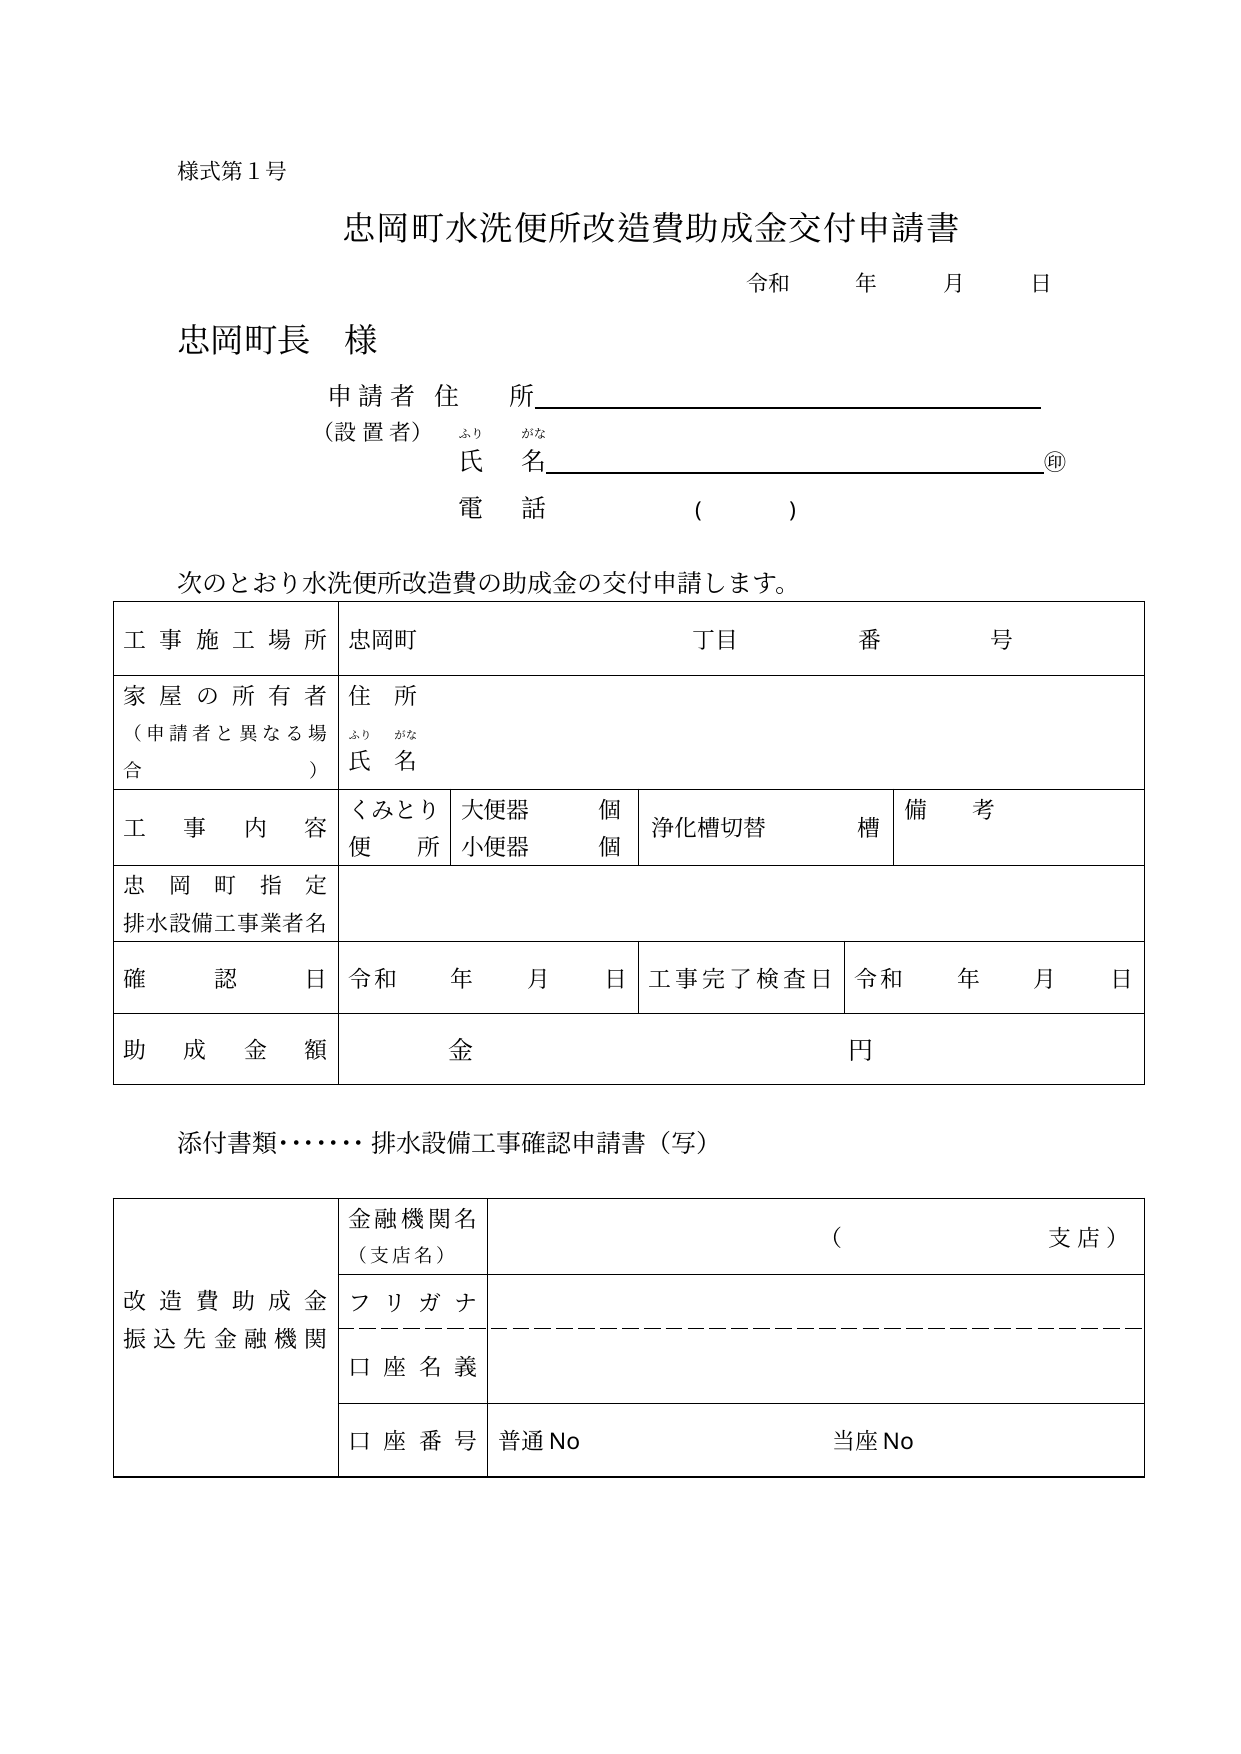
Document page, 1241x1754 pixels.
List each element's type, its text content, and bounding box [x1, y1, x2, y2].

table_cell フリガナ [339, 1275, 487, 1328]
table_cell 確認日 [114, 942, 338, 1013]
text 申 請 者 住 所 [177, 376, 1125, 413]
table_cell 普通No 当座No [488, 1404, 1144, 1476]
table_cell 工事内容 [114, 790, 338, 864]
table_cell 大便器 個 小便器 個 [451, 790, 638, 864]
text 添付書類･･･････ 排水設備工事確認申請書（写） [177, 1122, 1125, 1160]
text 次のとおり水洗便所改造費の助成金の交付申請します。 [177, 563, 1125, 601]
table_cell 金 円 [339, 1014, 1144, 1084]
text 令和 年 月 日 [177, 263, 1125, 301]
table_cell 工事完了検査日 [639, 942, 844, 1013]
table_header 改造費助成金 振込先金融機関 [114, 1199, 338, 1476]
table_cell 浄化槽切替 槽 [639, 790, 893, 864]
text 様式第１号 [177, 151, 1125, 188]
text 忠岡町水洗便所改造費助成金交付申請書 [177, 188, 1125, 263]
table_cell [488, 1275, 1144, 1328]
table_cell 口座番号 [339, 1404, 487, 1476]
table_cell 助成金額 [114, 1014, 338, 1084]
table_cell 住 所 [339, 676, 1144, 788]
table_cell 備 考 [894, 790, 1144, 864]
table_header （ 支 店 ） [488, 1199, 1144, 1273]
table_header 金融機関名 （支店名） [339, 1199, 487, 1273]
table_cell くみとり 便所 [339, 790, 450, 864]
text ㊞ [458, 413, 1177, 488]
table_cell [488, 1328, 1144, 1402]
text 電 話 ( ) [177, 488, 1125, 526]
table_header 忠岡町 丁目 番 号 [339, 602, 1144, 675]
table_cell 忠岡町指定 排水設備工事業者名 [114, 866, 338, 941]
table_header 工事施工場所 [114, 602, 338, 675]
table_cell 令和 年 月 日 [339, 942, 638, 1013]
table_cell 家屋の所有者 （申請者と異なる場合） [114, 676, 338, 788]
table_cell 令和 年 月 日 [845, 942, 1144, 1013]
text 忠岡町長 様 [177, 301, 1125, 376]
table_cell [339, 866, 1144, 941]
table_cell 口座名義 [339, 1328, 487, 1402]
